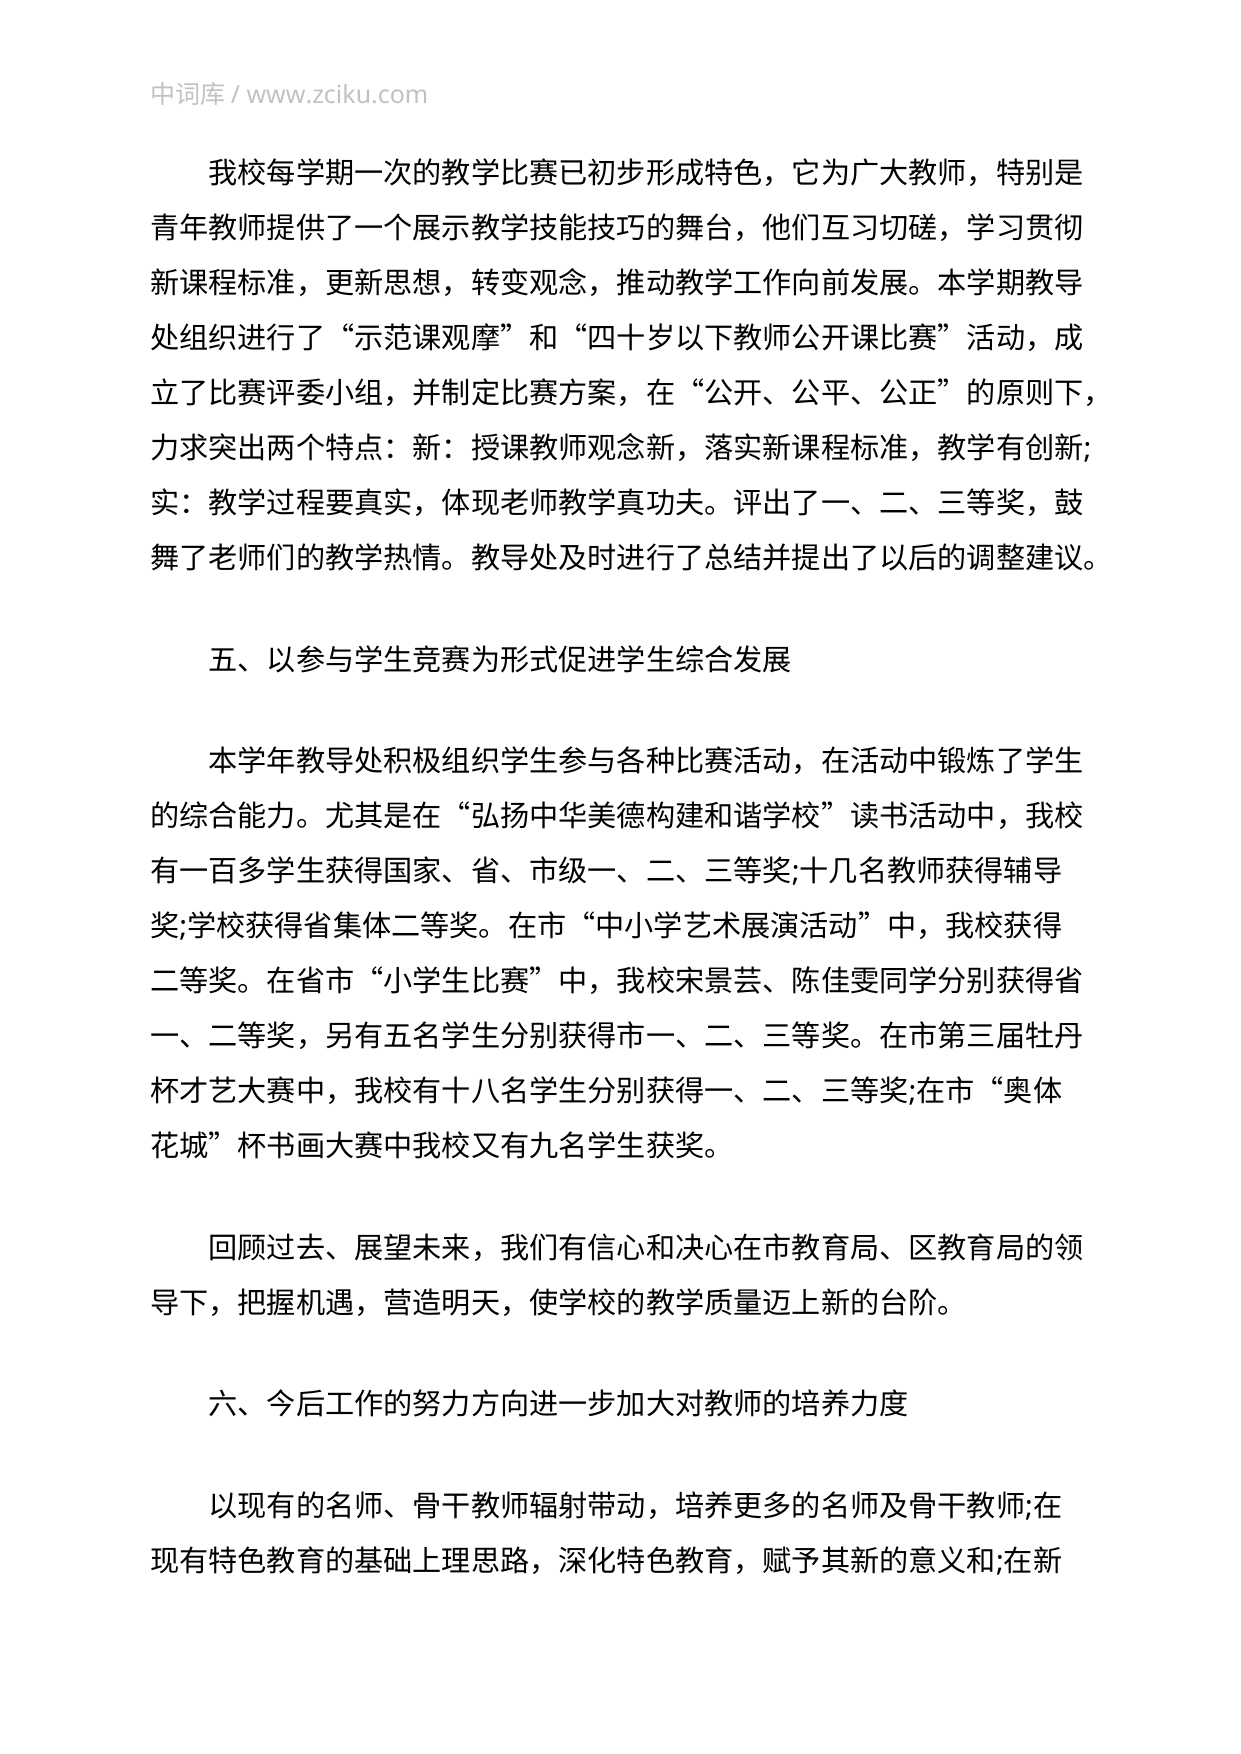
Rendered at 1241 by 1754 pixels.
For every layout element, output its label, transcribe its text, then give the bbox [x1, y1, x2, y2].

text 五、以参与学生竞赛为形式促进学生综合发展 [150, 636, 1090, 678]
text 本学年教导处积极组织学生参与各种比赛活动，在活动中锻炼了学生的综合能力。尤其是在“弘扬中华美德构建和谐学校”读书活动中，我校有一百多学生获得国家、省、市级一、二、三等奖;十几名教师获得辅导奖;学校获得省集体二等奖。在市“中小学艺术展演活动”中，我校获得二等奖。在省市“小学生比赛”中，我校宋景芸、陈佳雯同学分别获得省一、二等奖，另有五名学生分别获得市一、二、三等奖。在市第三届牡丹杯才艺大赛中，我校有十八名学生分别获得一、二、三等奖;在市“奥体花城”杯书画大赛中我校又有九名学生获奖。 [150, 738, 1090, 1165]
text 回顾过去、展望未来，我们有信心和决心在市教育局、区教育局的领导下，把握机遇，营造明天，使学校的教学质量迈上新的台阶。 [150, 1224, 1090, 1321]
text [150, 1483, 1090, 1580]
text 六、今后工作的努力方向进一步加大对教师的培养力度 [150, 1381, 1090, 1423]
text 我校每学期一次的教学比赛已初步形成特色，它为广大教师，特别是青年教师提供了一个展示教学技能技巧的舞台，他们互习切磋，学习贯彻新课程标准，更新思想，转变观念，推动教学工作向前发展。本学期教导处组织进行了“示范课观摩”和“四十岁以下教师公开课比赛”活动，成立了比赛评委小组，并制定比赛方案，在“公开、公平、公正”的原则下，力求突出两个特点：新：授课教师观念新，落实新课程标准，教学有创新;实：教学过程要真实，体现老师教学真功夫。评出了一、二、三等奖，鼓舞了老师们的教学热情。教导处及时进行了总结并提出了以后的调整建议。 [150, 150, 1090, 577]
